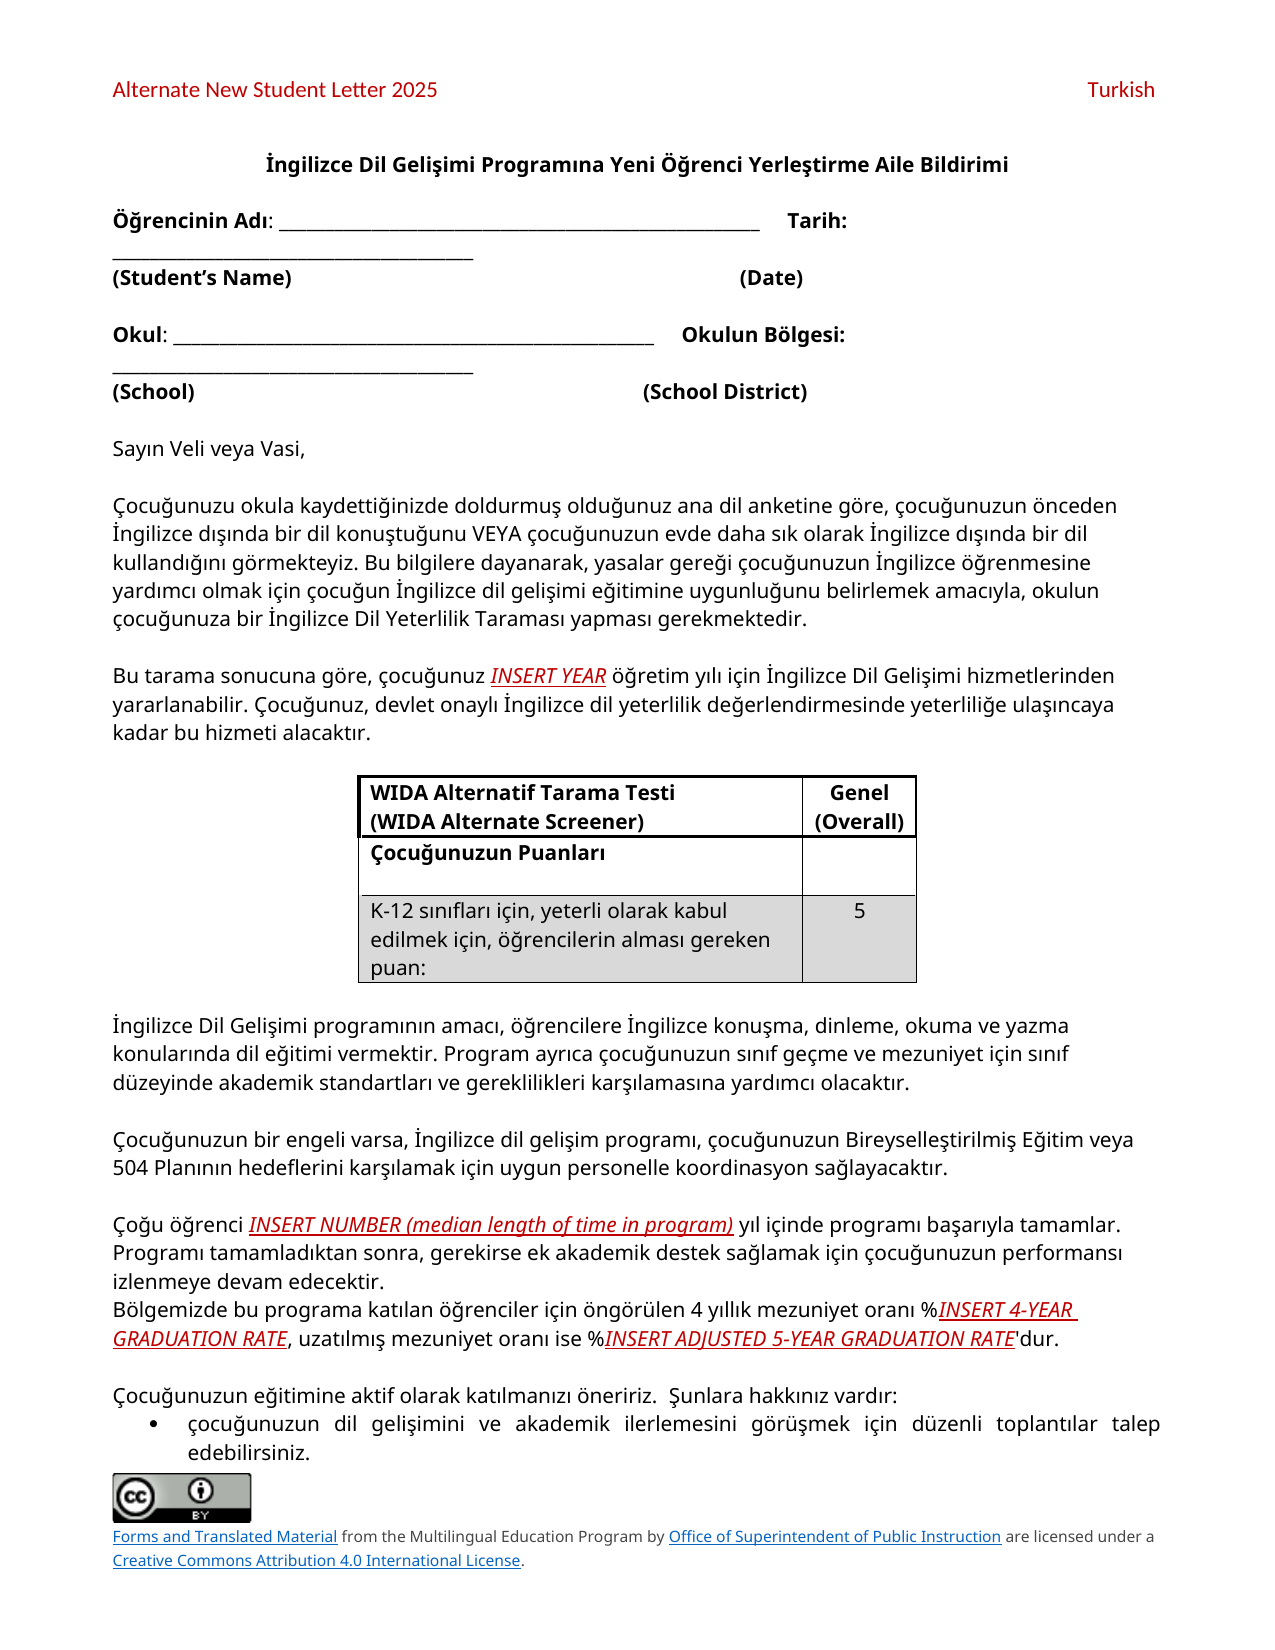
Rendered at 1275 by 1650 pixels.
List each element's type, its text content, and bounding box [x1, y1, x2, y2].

table_cell K-12 sınıfları için, yeterli olarak kabul edilmek için, öğrencilerin alması gereken puan: [359, 895, 802, 982]
text Çocuğunuzu okula kaydettiğinizde doldurmuş olduğunuz ana dil anketine göre, çocuğunuzun önceden İngilizce dışında bir dil konuştuğunu VEYA çocuğunuzun evde daha sık olarak İngilizce dışında bir dil kullandığını görmekteyiz. Bu bilgilere dayanarak, yasalar gereği çocuğunuzun İngilizce öğrenmesine yardımcı olmak için çocuğun İngilizce dil gelişimi eğitimine uygunluğunu belirlemek amacıyla, okulun çocuğunuza bir İngilizce Dil Yeterlilik Taraması yapması gerekmektedir. [112, 491, 1162, 633]
table_cell 5 [803, 895, 916, 982]
text Çoğu öğrenci INSERT NUMBER (median length of time in program) yıl içinde programı başarıyla tamamlar. Programı tamamladıktan sonra, gerekirse ek akademik destek sağlamak için çocuğunuzun performansı izlenmeye devam edecektir. [112, 1210, 1162, 1295]
text (School) (School District) [112, 377, 1162, 406]
text Sayın Veli veya Vasi, [112, 434, 1162, 462]
text İngilizce Dil Gelişimi programının amacı, öğrencilere İngilizce konuşma, dinleme, okuma ve yazma konularında dil eğitimi vermektir. Program ayrıca çocuğunuzun sınıf geçme ve mezuniyet için sınıf düzeyinde akademik standartları ve gereklilikleri karşılamasına yardımcı olacaktır. [112, 1011, 1162, 1096]
table_cell [803, 838, 916, 895]
text Bölgemizde bu programa katılan öğrenciler için öngörülen 4 yıllık mezuniyet oranı %INSERT 4-YEAR GRADUATION RATE, uzatılmış mezuniyet oranı ise %INSERT ADJUSTED 5-YEAR GRADUATION RATE'dur. [112, 1295, 1162, 1352]
table_header Genel (Overall) [803, 778, 915, 835]
text Çocuğunuzun bir engeli varsa, İngilizce dil gelişim programı, çocuğunuzun Bireyselleştirilmiş Eğitim veya 504 Planının hedeflerini karşılamak için uygun personelle koordinasyon sağlayacaktır. [112, 1125, 1162, 1182]
text İngilizce Dil Gelişimi Programına Yeni Öğrenci Yerleştirme Aile Bildirimi [112, 150, 1162, 206]
text Çocuğunuzun eğitimine aktif olarak katılmanızı öneririz. Şunlara hakkınız vardır: [112, 1381, 1162, 1409]
text Öğrencinin Adı: ____________________________________________________ Tarih: _______________________________________ [112, 206, 1162, 263]
picture [112, 1473, 252, 1523]
text Okul: ____________________________________________________ Okulun Bölgesi: _______________________________________ [112, 292, 1162, 377]
list çocuğunuzun dil gelişimini ve akademik ilerlemesini görüşmek için düzenli toplantılar talep edebilirsiniz. [150, 1409, 1162, 1466]
text Bu tarama sonucuna göre, çocuğunuz INSERT YEAR öğretim yılı için İngilizce Dil Gelişimi hizmetlerinden yararlanabilir. Çocuğunuz, devlet onaylı İngilizce dil yeterlilik değerlendirmesinde yeterliliğe ulaşıncaya kadar bu hizmeti alacaktır. [112, 661, 1162, 747]
table_header WIDA Alternatif Tarama Testi (WIDA Alternate Screener) [361, 778, 802, 835]
table_cell Çocuğunuzun Puanları [359, 836, 802, 895]
text (Student’s Name) (Date) [112, 263, 1162, 292]
